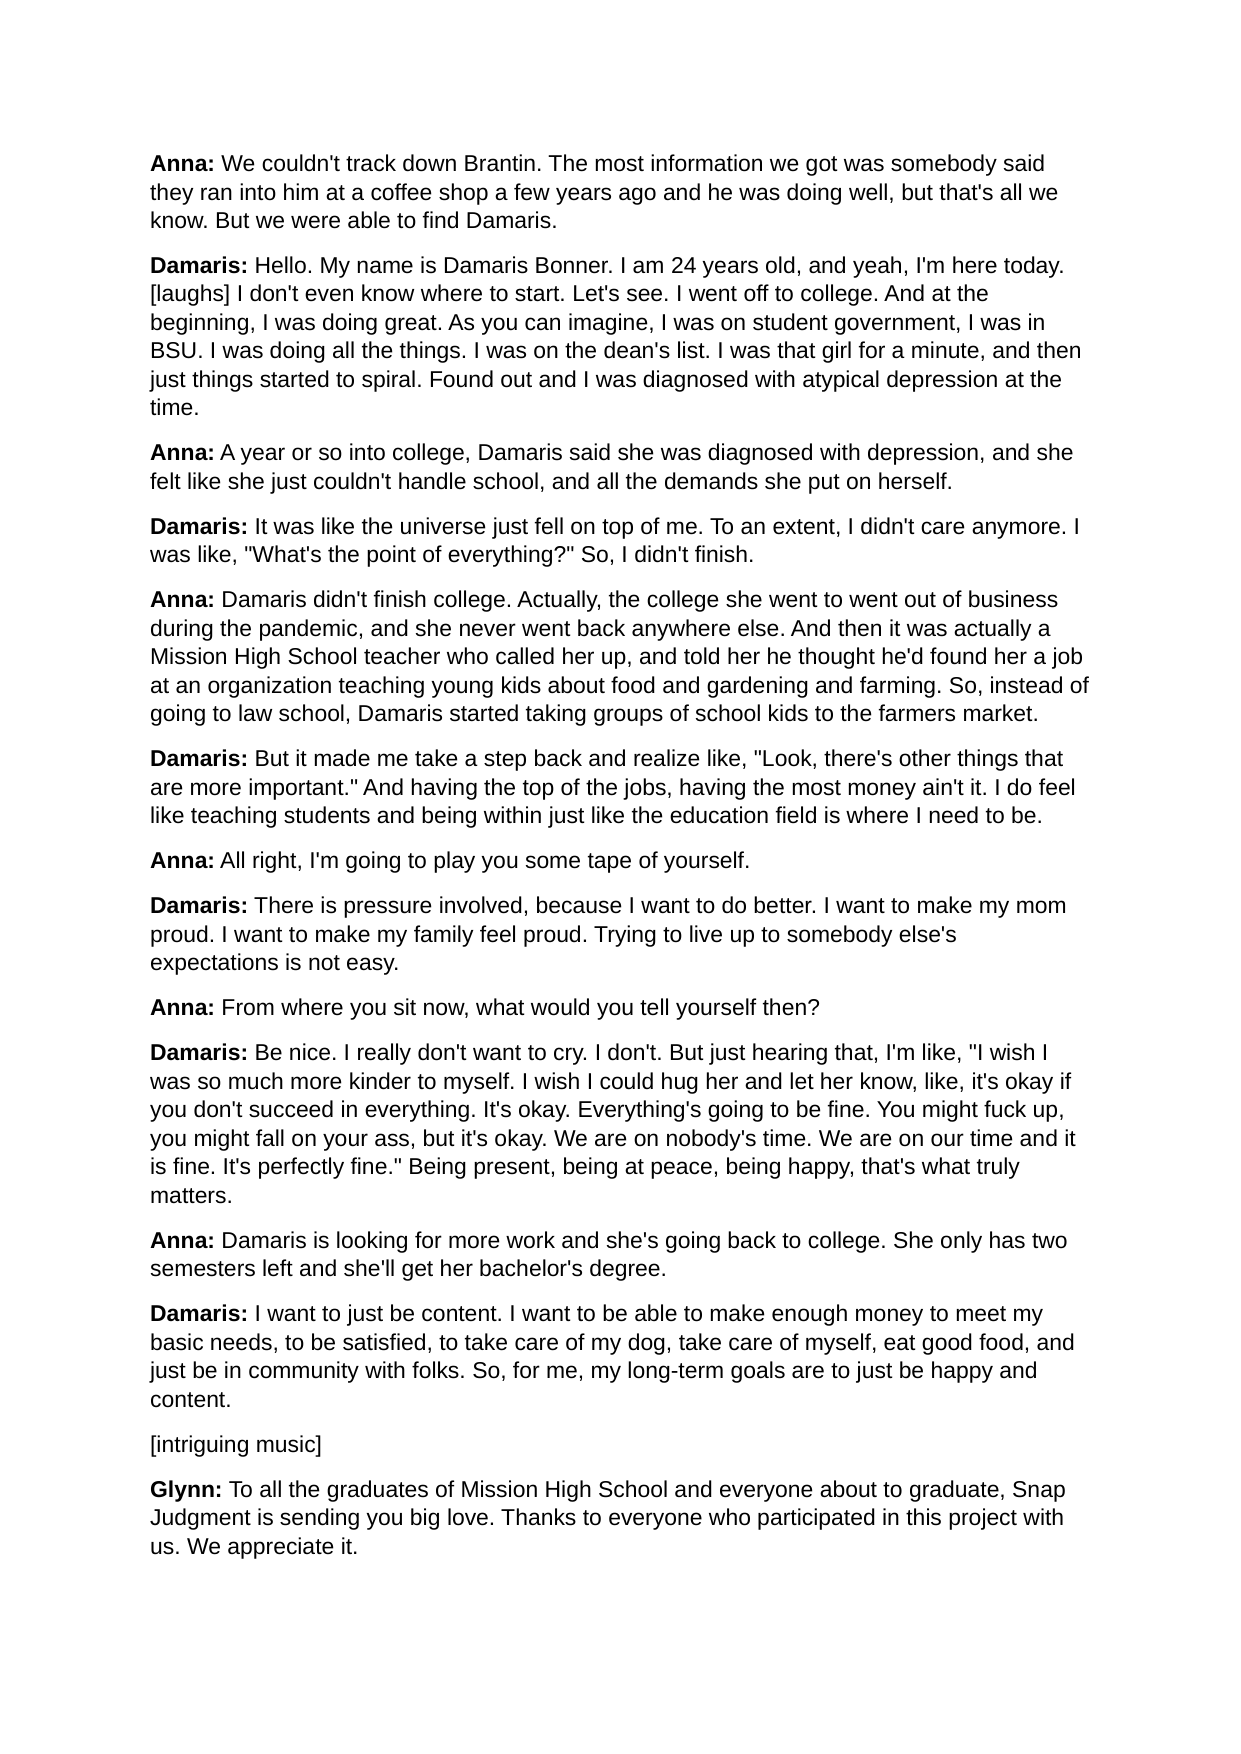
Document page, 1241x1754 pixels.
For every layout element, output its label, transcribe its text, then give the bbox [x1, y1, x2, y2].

text Damaris: But it made me take a step back and realize like, "Look, there's other things that are more important." And having the top of the jobs, having the most money ain't it. I do feel like teaching students and being within just like the education field is where I need to be. [150, 745, 1090, 828]
text Damaris: It was like the universe just fell on top of me. To an extent, I didn't care anymore. I was like, "What's the point of everything?" So, I didn't finish. [150, 513, 1090, 568]
text Anna: From where you sit now, what would you tell yourself then? [150, 994, 1090, 1021]
text Anna: Damaris is looking for more work and she's going back to college. She only has two semesters left and she'll get her bachelor's degree. [150, 1227, 1090, 1281]
text Anna: All right, I'm going to play you some tape of yourself. [150, 847, 1090, 873]
text Damaris: There is pressure involved, because I want to do better. I want to make my mom proud. I want to make my family feel proud. Trying to live up to somebody else's expectations is not easy. [150, 892, 1090, 976]
text Anna: We couldn't track down Brantin. The most information we got was somebody said they ran into him at a coffee shop a few years ago and he was doing well, but that's all we know. But we were able to find Damaris. [150, 150, 1090, 233]
text Damaris: Hello. My name is Damaris Bonner. I am 24 years old, and yeah, I'm here today. [laughs] I don't even know where to start. Let's see. I went off to college. And at the beginning, I was doing great. As you can imagine, I was on student government, I was in BSU. I was doing all the things. I was on the dean's list. I was that girl for a minute, and then just things started to spiral. Found out and I was diagnosed with atypical depression at the time. [150, 252, 1090, 421]
text Glynn: To all the graduates of Mission High School and everyone about to graduate, Snap Judgment is sending you big love. Thanks to everyone who participated in this project with us. We appreciate it. [150, 1476, 1090, 1559]
text [intriguing music] [150, 1431, 1090, 1457]
text Anna: A year or so into college, Damaris said she was diagnosed with depression, and she felt like she just couldn't handle school, and all the demands she put on herself. [150, 439, 1090, 494]
text Damaris: I want to just be content. I want to be able to make enough money to meet my basic needs, to be satisfied, to take care of my dog, take care of myself, eat good food, and just be in community with folks. So, for me, my long-term goals are to just be happy and content. [150, 1300, 1090, 1412]
text Damaris: Be nice. I really don't want to cry. I don't. But just hearing that, I'm like, "I wish I was so much more kinder to myself. I wish I could hug her and let her know, like, it's okay if you don't succeed in everything. It's okay. Everything's going to be fine. You might fuck up, you might fall on your ass, but it's okay. We are on nobody's time. We are on our time and it is fine. It's perfectly fine." Being present, being at peace, being happy, that's what truly matters. [150, 1039, 1090, 1208]
text Anna: Damaris didn't finish college. Actually, the college she went to went out of business during the pandemic, and she never went back anywhere else. And then it was actually a Mission High School teacher who called her up, and told her he thought he'd found her a job at an organization teaching young kids about food and gardening and farming. So, instead of going to law school, Damaris started taking groups of school kids to the farmers market. [150, 586, 1090, 726]
